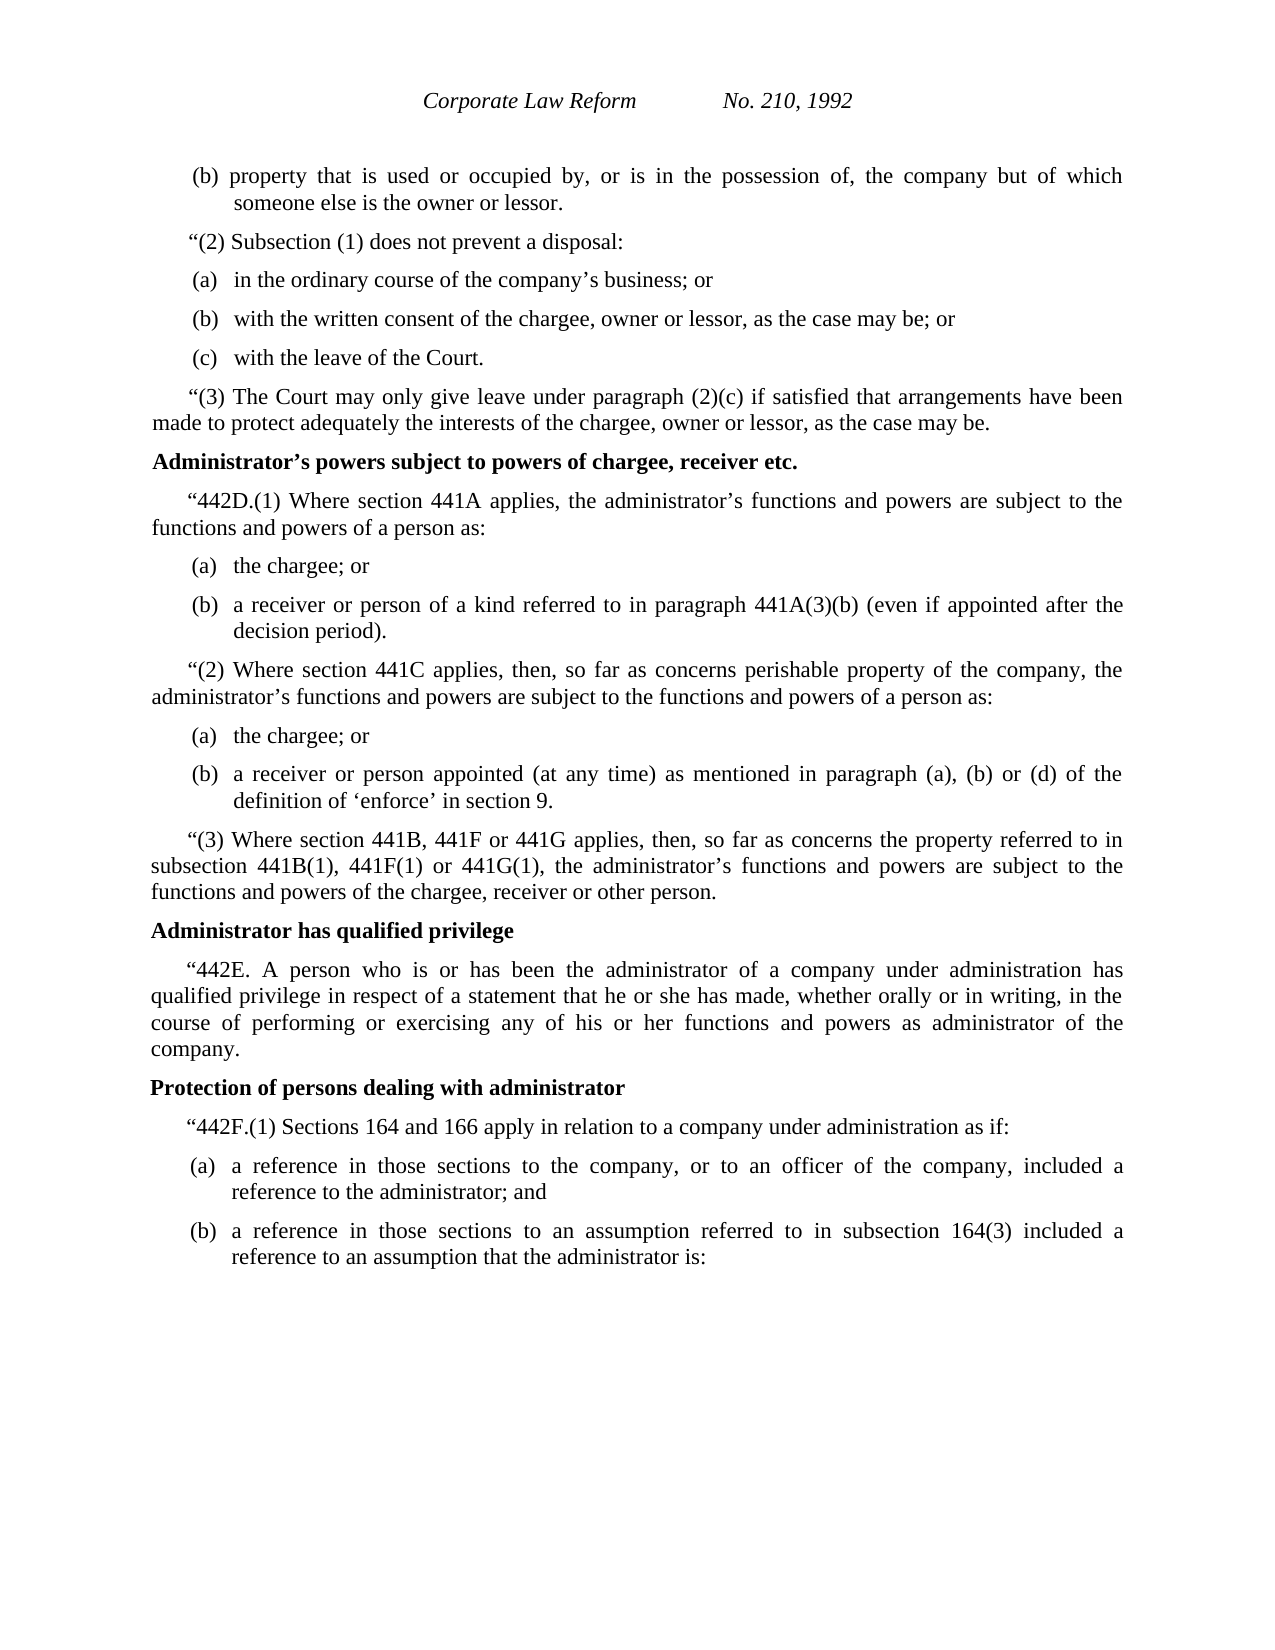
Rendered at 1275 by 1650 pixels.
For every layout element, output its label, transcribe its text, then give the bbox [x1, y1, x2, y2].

text “(2) Subsection (1) does not prevent a disposal: [188, 228, 1125, 254]
text Administrator has qualified privilege [151, 917, 1125, 944]
text “442D.(1) Where section 441A applies, the administrator’s functions and powers are subject to the functions and powers of a person as: [151, 487, 1125, 540]
text “(3) The Court may only give leave under paragraph (2)(c) if satisfied that arrangements have been made to protect adequately the interests of the chargee, owner or lessor, as the case may be. [152, 383, 1125, 436]
text Administrator’s powers subject to powers of chargee, receiver etc. [152, 448, 1125, 475]
list a receiver or person appointed (at any time) as mentioned in paragraph (a), (b) or (d) of the definition of ‘enforce’ in section 9. [192, 761, 1125, 813]
list a reference in those sections to the company, or to an officer of the company, included a reference to the administrator; and [190, 1152, 1125, 1204]
list the chargee; or [191, 552, 1125, 579]
text “(3) Where section 441B, 441F or 441G applies, then, so far as concerns the property referred to in subsection 441B(1), 441F(1) or 441G(1), the administrator’s functions and powers are subject to the functions and powers of the chargee, receiver or other person. [151, 826, 1125, 905]
list with the written consent of the chargee, owner or lessor, as the case may be; or [192, 305, 1125, 332]
text Protection of persons dealing with administrator [150, 1074, 1125, 1100]
text (b) property that is used or occupied by, or is in the possession of, the company but of which someone else is the owner or lessor. [192, 162, 1125, 215]
text “442F.(1) Sections 164 and 166 apply in relation to a company under administration as if: [151, 1113, 1125, 1139]
text “442E. A person who is or has been the administrator of a company under administration has qualified privilege in respect of a statement that he or she has made, whether orally or in writing, in the course of performing or exercising any of his or her functions and powers as administrator of the company. [151, 956, 1125, 1062]
text “(2) Where section 441C applies, then, so far as concerns perishable property of the company, the administrator’s functions and powers are subject to the functions and powers of a person as: [151, 656, 1125, 709]
list the chargee; or [191, 722, 1125, 748]
list with the leave of the Court. [192, 344, 1125, 371]
list in the ordinary course of the company’s business; or [192, 267, 1125, 293]
list a receiver or person of a kind referred to in paragraph 441A(3)(b) (even if appointed after the decision period). [192, 591, 1125, 644]
list a reference in those sections to an assumption referred to in subsection 164(3) included a reference to an assumption that the administrator is: [190, 1217, 1125, 1270]
